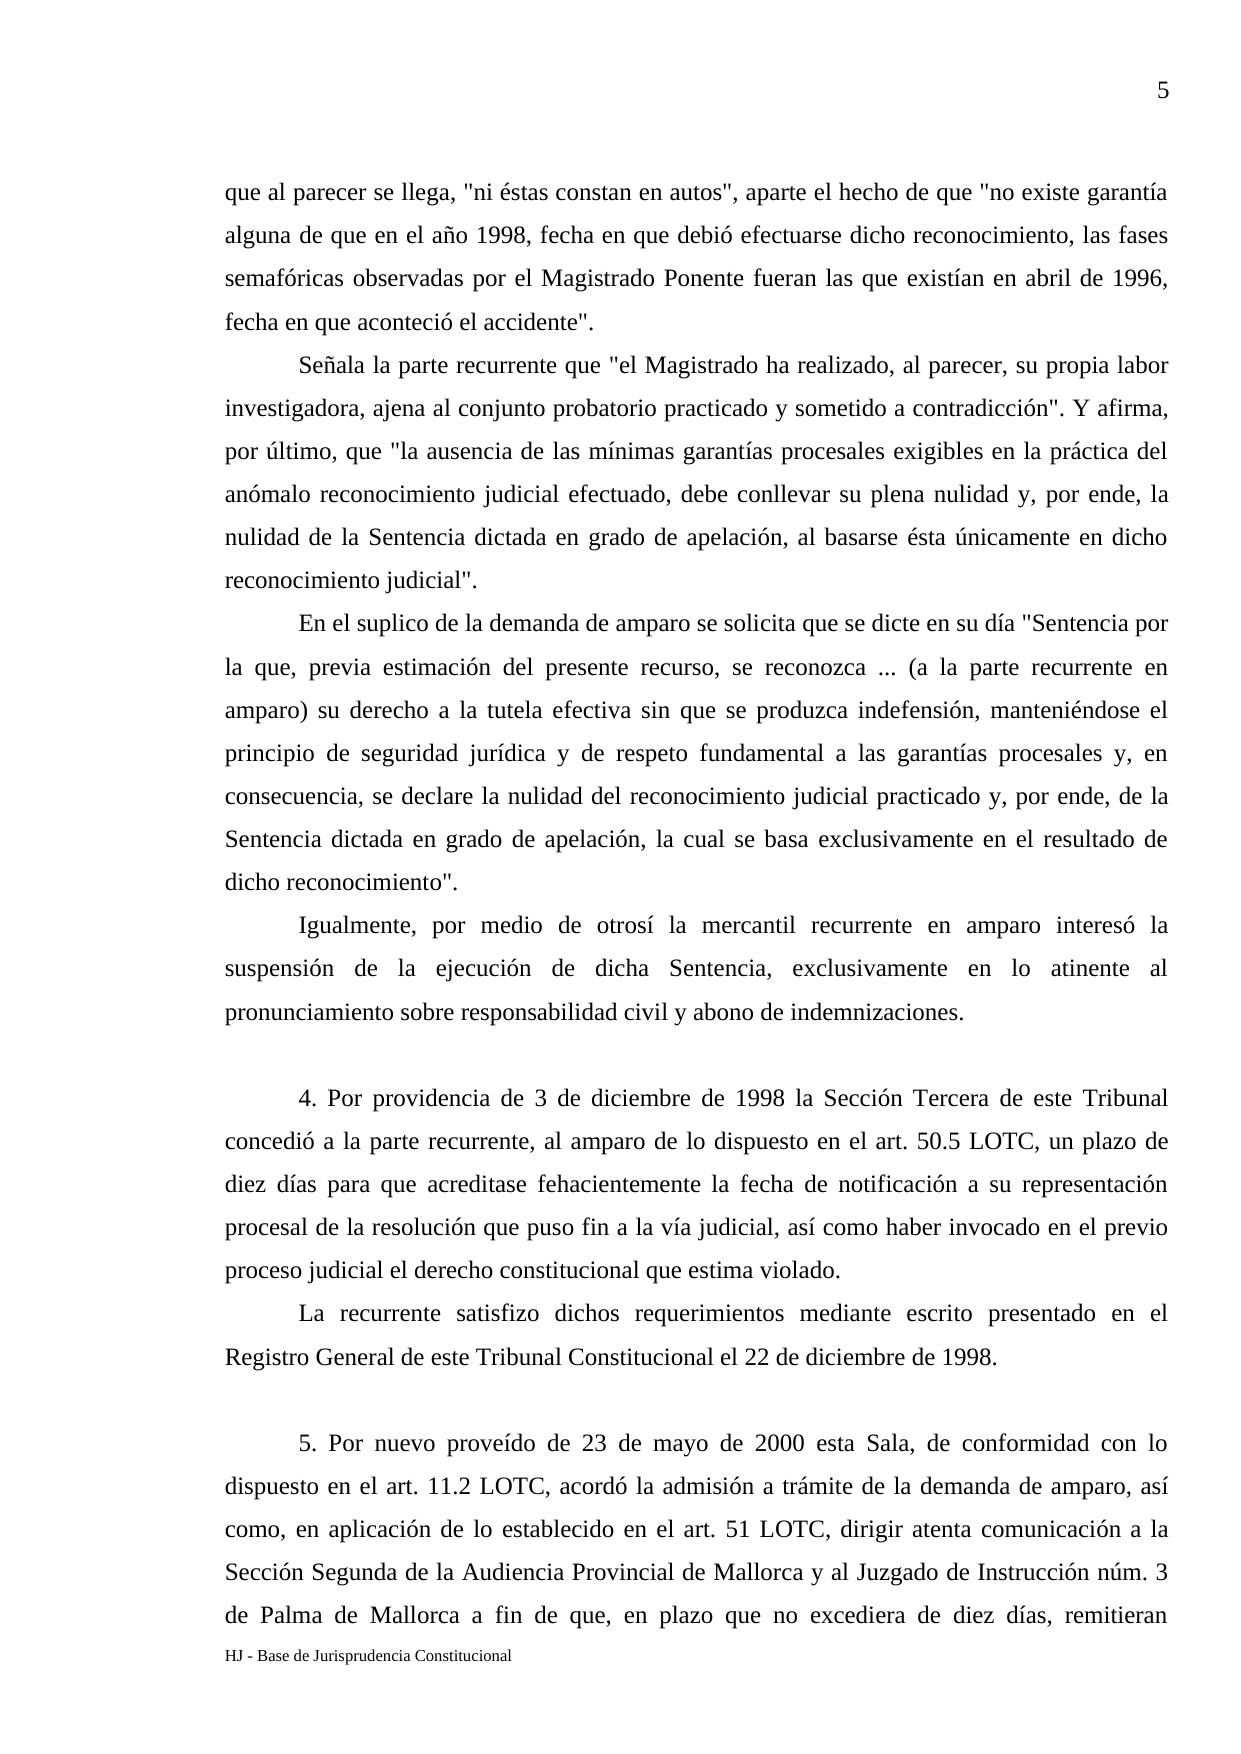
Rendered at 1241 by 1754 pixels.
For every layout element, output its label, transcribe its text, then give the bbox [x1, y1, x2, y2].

text 4. Por providencia de 3 de diciembre de 1998 la Sección Tercera de este Tribunal concedió a la parte recurrente, al amparo de lo dispuesto en el art. 50.5 LOTC, un plazo de diez días para que acreditase fehacientemente la fecha de notificación a su representación procesal de la resolución que puso fin a la vía judicial, así como haber invocado en el previo proceso judicial el derecho constitucional que estima violado. [224, 1083, 1169, 1284]
text En el suplico de la demanda de amparo se solicita que se dicte en su día "Sentencia por la que, previa estimación del presente recurso, se reconozca ... (a la parte recurrente en amparo) su derecho a la tutela efectiva sin que se produzca indefensión, manteniéndose el principio de seguridad jurídica y de respeto fundamental a las garantías procesales y, en consecuencia, se declare la nulidad del reconocimiento judicial practicado y, por ende, de la Sentencia dictada en grado de apelación, la cual se basa exclusivamente en el resultado de dicho reconocimiento". [224, 608, 1169, 896]
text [224, 177, 1169, 335]
text La recurrente satisfizo dichos requerimientos mediante escrito presentado en el Registro General de este Tribunal Constitucional el 22 de diciembre de 1998. [224, 1298, 1169, 1370]
text Igualmente, por medio de otrosí la mercantil recurrente en amparo interesó la suspensión de la ejecución de dicha Sentencia, exclusivamente en lo atinente al pronunciamiento sobre responsabilidad civil y abono de indemnizaciones. [224, 910, 1169, 1025]
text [224, 1428, 1169, 1629]
text Señala la parte recurrente que "el Magistrado ha realizado, al parecer, su propia labor investigadora, ajena al conjunto probatorio practicado y sometido a contradicción". Y afirma, por último, que "la ausencia de las mínimas garantías procesales exigibles en la práctica del anómalo reconocimiento judicial efectuado, debe conllevar su plena nulidad y, por ende, la nulidad de la Sentencia dictada en grado de apelación, al basarse ésta únicamente en dicho reconocimiento judicial". [224, 350, 1169, 594]
